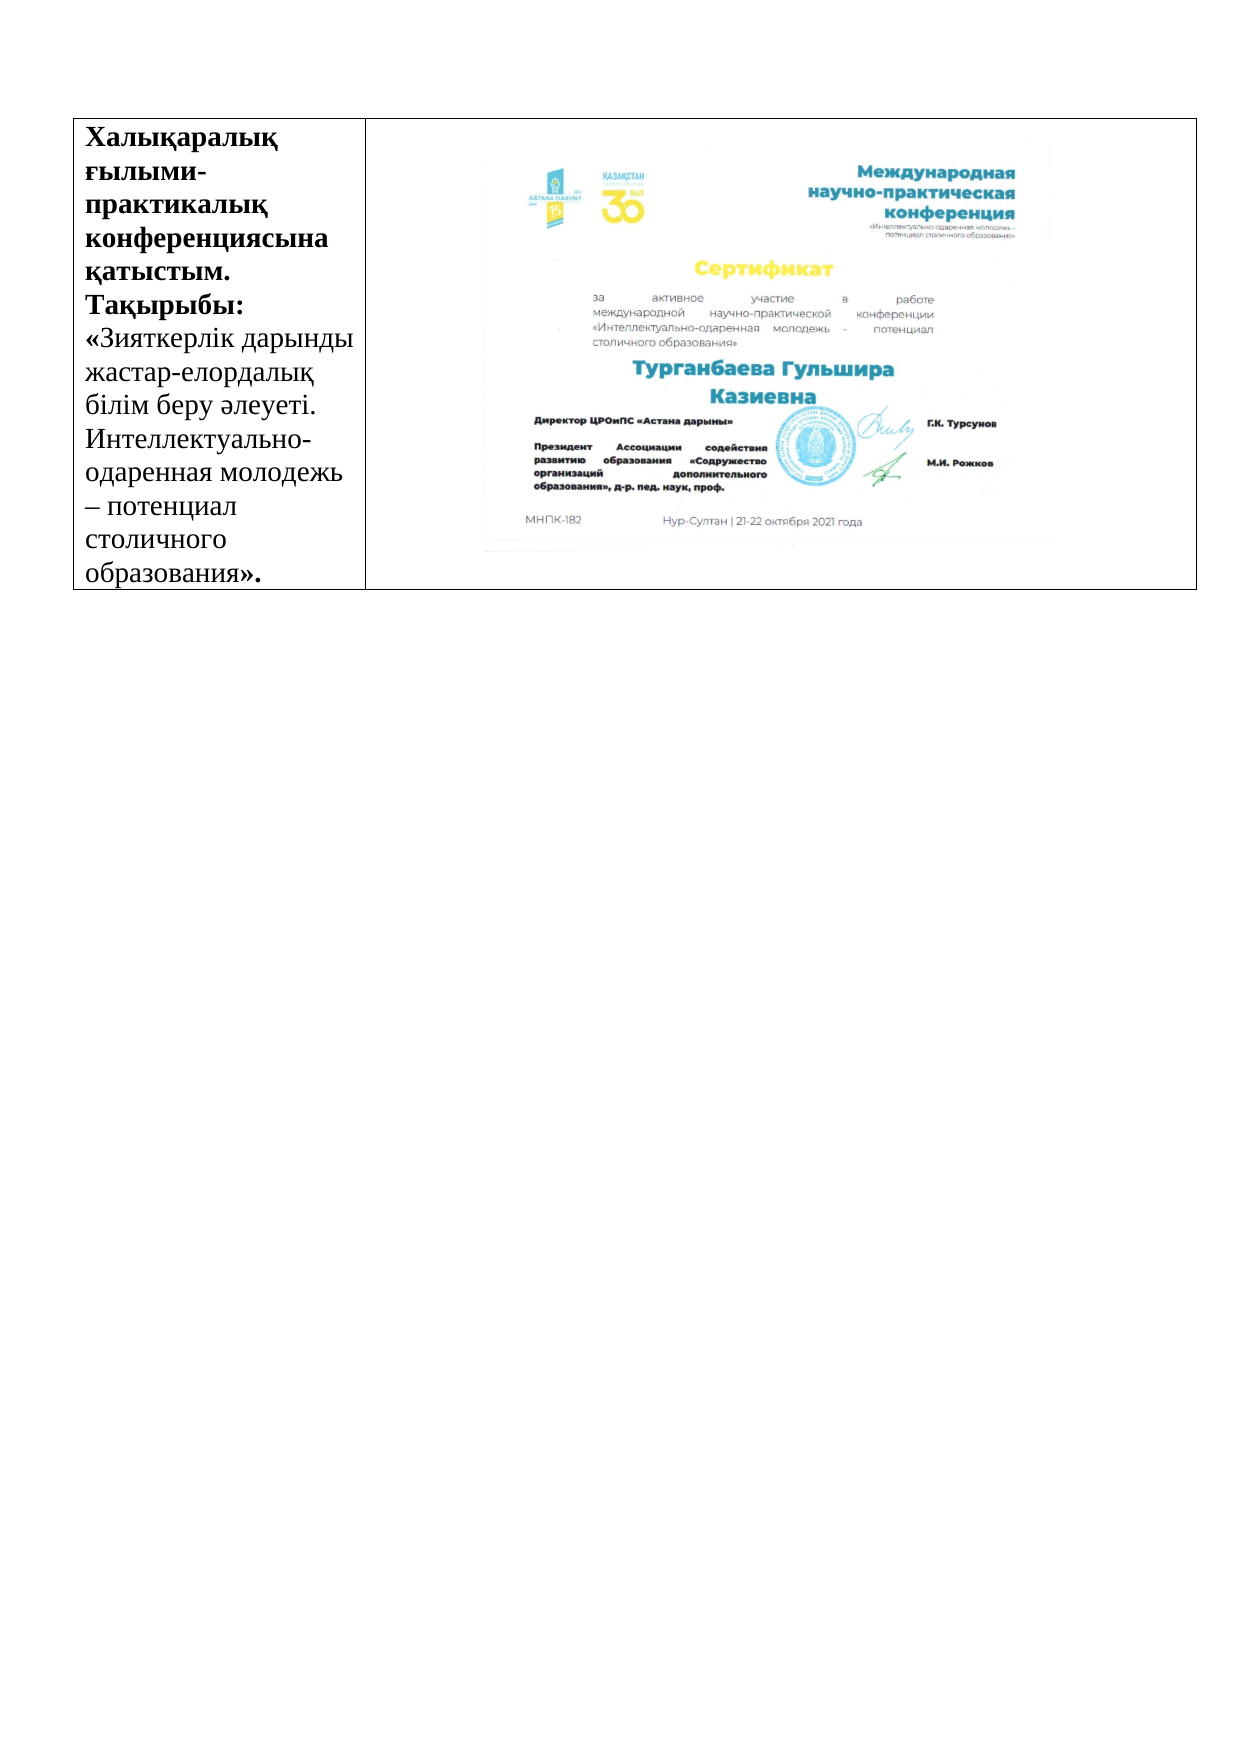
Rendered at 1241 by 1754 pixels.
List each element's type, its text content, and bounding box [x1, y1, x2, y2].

table_cell [366, 119, 1196, 589]
picture [484, 142, 1050, 552]
table_cell Халықаралық ғылыми-практикалық конференциясына қатыстым. Тақырыбы: «Зияткерлік дарынды жастар-елордалық білім беру әлеуеті. Интеллектуально-одаренная молодежь – потенциал столичного образования». [74, 119, 365, 589]
